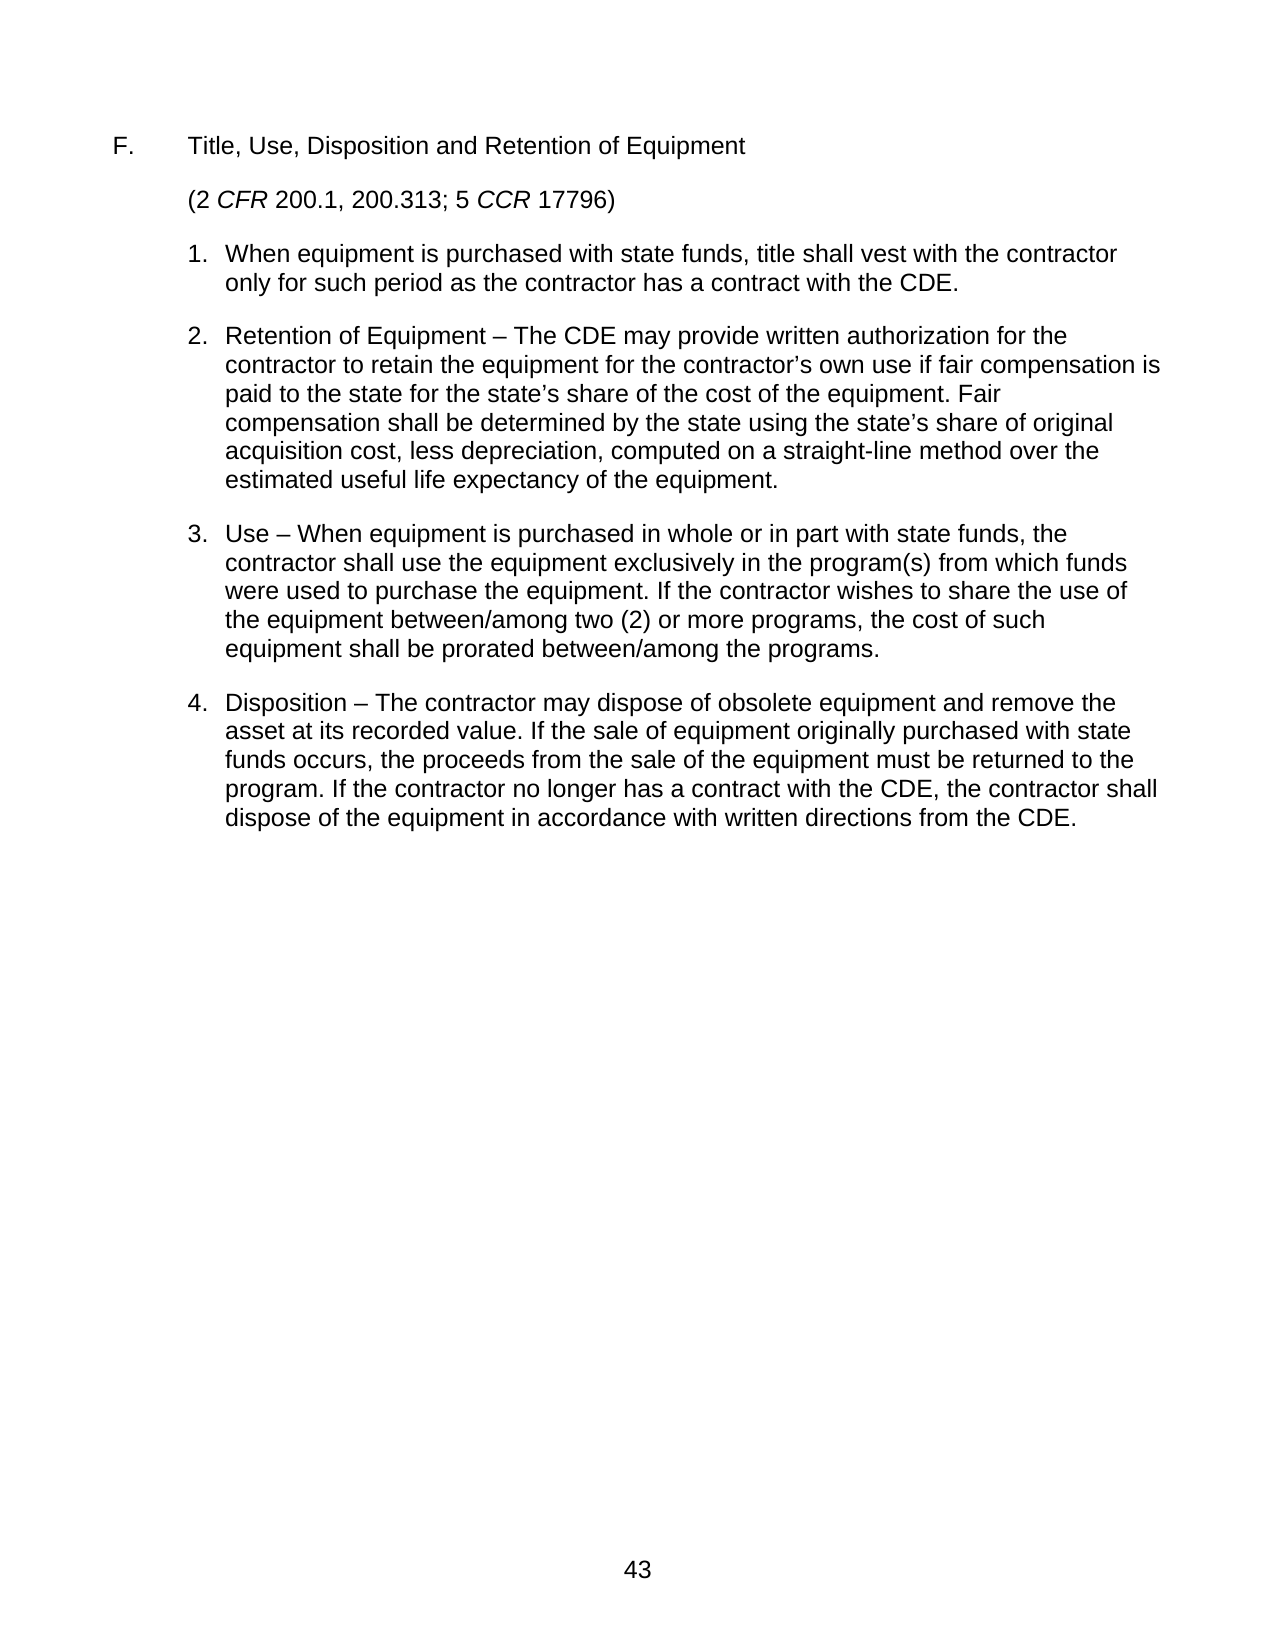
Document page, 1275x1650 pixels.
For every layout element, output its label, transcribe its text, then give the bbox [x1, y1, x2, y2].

list Use – When equipment is purchased in whole or in part with state funds, the contractor shall use the equipment exclusively in the program(s) from which funds were used to purchase the equipment. If the contractor wishes to share the use of the equipment between/among two (2) or more programs, the cost of such equipment shall be prorated between/among the programs. [187, 519, 1162, 662]
list Retention of Equipment – The CDE may provide written authorization for the contractor to retain the equipment for the contractor’s own use if fair compensation is paid to the state for the state’s share of the cost of the equipment. Fair compensation shall be determined by the state using the state’s share of original acquisition cost, less depreciation, computed on a straight-line method over the estimated useful life expectancy of the equipment. [187, 321, 1162, 494]
list When equipment is purchased with state funds, title shall vest with the contractor only for such period as the contractor has a contract with the CDE. [187, 239, 1162, 296]
subtitle Title, Use, Disposition and Retention of Equipment [112, 131, 1162, 160]
text (2 CFR 200.1, 200.313; 5 CCR 17796) [187, 185, 1162, 214]
list Disposition – The contractor may dispose of obsolete equipment and remove the asset at its recorded value. If the sale of equipment originally purchased with state funds occurs, the proceeds from the sale of the equipment must be returned to the program. If the contractor no longer has a contract with the CDE, the contractor shall dispose of the equipment in accordance with written directions from the CDE. [187, 687, 1162, 831]
